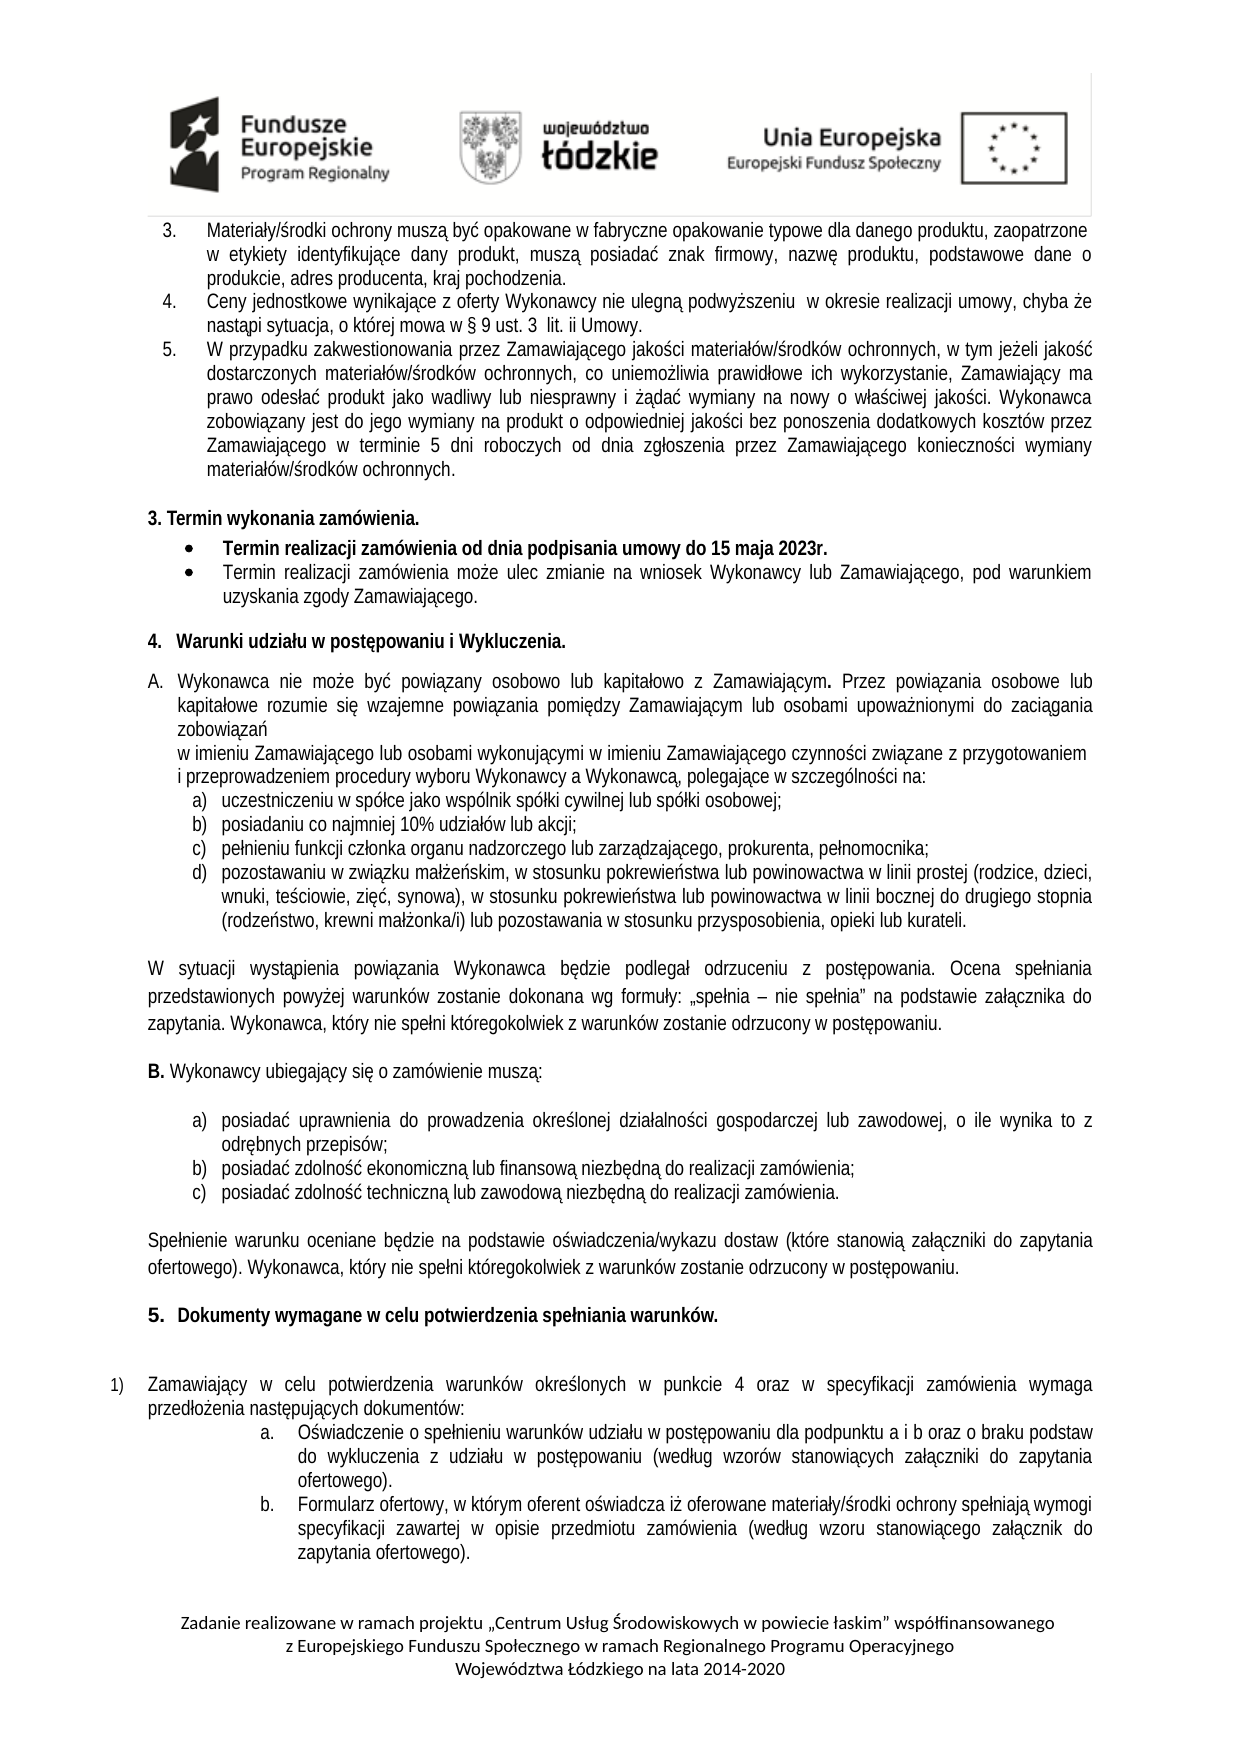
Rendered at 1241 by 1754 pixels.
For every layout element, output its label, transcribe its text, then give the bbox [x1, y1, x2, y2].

list pozostawaniu w związku małżeńskim, w stosunku pokrewieństwa lub powinowactwa w linii prostej (rodzice, dzieci, wnuki, teściowie, zięć, synowa), w stosunku pokrewieństwa lub powinowactwa w linii bocznej do drugiego stopnia (rodzeństwo, krewni małżonka/i) lub pozostawania w stosunku przysposobienia, opieki lub kurateli. [192, 860, 1093, 932]
list Materiały/środki ochrony muszą być opakowane w fabryczne opakowanie typowe dla danego produktu, zaopatrzone w etykiety identyfikujące dany produkt, muszą posiadać znak firmowy, nazwę produktu, podstawowe dane o produkcie, adres producenta, kraj pochodzenia. [162, 218, 1093, 289]
text 4. Warunki udziału w postępowaniu i Wykluczenia. [148, 629, 1093, 653]
list posiadać zdolność ekonomiczną lub finansową niezbędną do realizacji zamówienia; [192, 1156, 1093, 1179]
list Ceny jednostkowe wynikające z oferty Wykonawcy nie ulegną podwyższeniu w okresie realizacji umowy, chyba że nastąpi sytuacja, o której mowa w § 9 ust. 3 lit. ii Umowy. [162, 289, 1093, 337]
list posiadaniu co najmniej 10% udziałów lub akcji; [192, 812, 1093, 836]
list posiadać zdolność techniczną lub zawodową niezbędną do realizacji zamówienia. [192, 1179, 1093, 1203]
subtitle 3. Termin wykonania zamówienia. [148, 506, 1093, 530]
text Spełnienie warunku oceniane będzie na podstawie oświadczenia/wykazu dostaw (które stanowią załączniki do zapytania ofertowego). Wykonawca, który nie spełni któregokolwiek z warunków zostanie odrzucony w postępowaniu. [148, 1227, 1093, 1279]
text B. Wykonawcy ubiegający się o zamówienie muszą: [148, 1059, 1093, 1083]
list pełnieniu funkcji członka organu nadzorczego lub zarządzającego, prokurenta, pełnomocnika; [192, 836, 1093, 860]
list posiadać uprawnienia do prowadzenia określonej działalności gospodarczej lub zawodowej, o ile wynika to z odrębnych przepisów; [192, 1108, 1093, 1156]
picture [147, 73, 1093, 218]
list uczestniczeniu w spółce jako wspólnik spółki cywilnej lub spółki osobowej; [192, 788, 1093, 812]
list Oświadczenie o spełnieniu warunków udziału w postępowaniu dla podpunktu a i b oraz o braku podstaw do wykluczenia z udziału w postępowaniu (według wzorów stanowiących załączniki do zapytania ofertowego). [260, 1420, 1093, 1492]
text W sytuacji wystąpienia powiązania Wykonawca będzie podlegał odrzuceniu z postępowania. Ocena spełniania przedstawionych powyżej warunków zostanie dokonana wg formuły: „spełnia – nie spełnia” na podstawie załącznika do zapytania. Wykonawca, który nie spełni któregokolwiek z warunków zostanie odrzucony w postępowaniu. [118, 956, 1093, 1035]
list Termin realizacji zamówienia od dnia podpisania umowy do 15 maja 2023r. [185, 536, 1093, 560]
list W przypadku zakwestionowania przez Zamawiającego jakości materiałów/środków ochronnych, w tym jeżeli jakość dostarczonych materiałów/środków ochronnych, co uniemożliwia prawidłowe ich wykorzystanie, Zamawiający ma prawo odesłać produkt jako wadliwy lub niesprawny i żądać wymiany na nowy o właściwej jakości. Wykonawca zobowiązany jest do jego wymiany na produkt o odpowiedniej jakości bez ponoszenia dodatkowych kosztów przez Zamawiającego w terminie 5 dni roboczych od dnia zgłoszenia przez Zamawiającego konieczności wymiany materiałów/środków ochronnych. [162, 337, 1093, 481]
list Zamawiający w celu potwierdzenia warunków określonych w punkcie 4 oraz w specyfikacji zamówienia wymaga przedłożenia następujących dokumentów: [110, 1372, 1093, 1420]
list Termin realizacji zamówienia może ulec zmianie na wniosek Wykonawcy lub Zamawiającego, pod warunkiem uzyskania zgody Zamawiającego. [185, 560, 1093, 608]
list Wykonawca nie może być powiązany osobowo lub kapitałowo z Zamawiającym. Przez powiązania osobowe lub kapitałowe rozumie się wzajemne powiązania pomiędzy Zamawiającym lub osobami upoważnionymi do zaciągania zobowiązań w imieniu Zamawiającego lub osobami wykonującymi w imieniu Zamawiającego czynności związane z przygotowaniem i przeprowadzeniem procedury wyboru Wykonawcy a Wykonawcą, polegające w szczególności na: [148, 668, 1093, 788]
list Formularz ofertowy, w którym oferent oświadcza iż oferowane materiały/środki ochrony spełniają wymogi specyfikacji zawartej w opisie przedmiotu zamówienia (według wzoru stanowiącego załącznik do zapytania ofertowego). [260, 1492, 1093, 1564]
subtitle Dokumenty wymagane w celu potwierdzenia spełniania warunków. [148, 1303, 1093, 1327]
